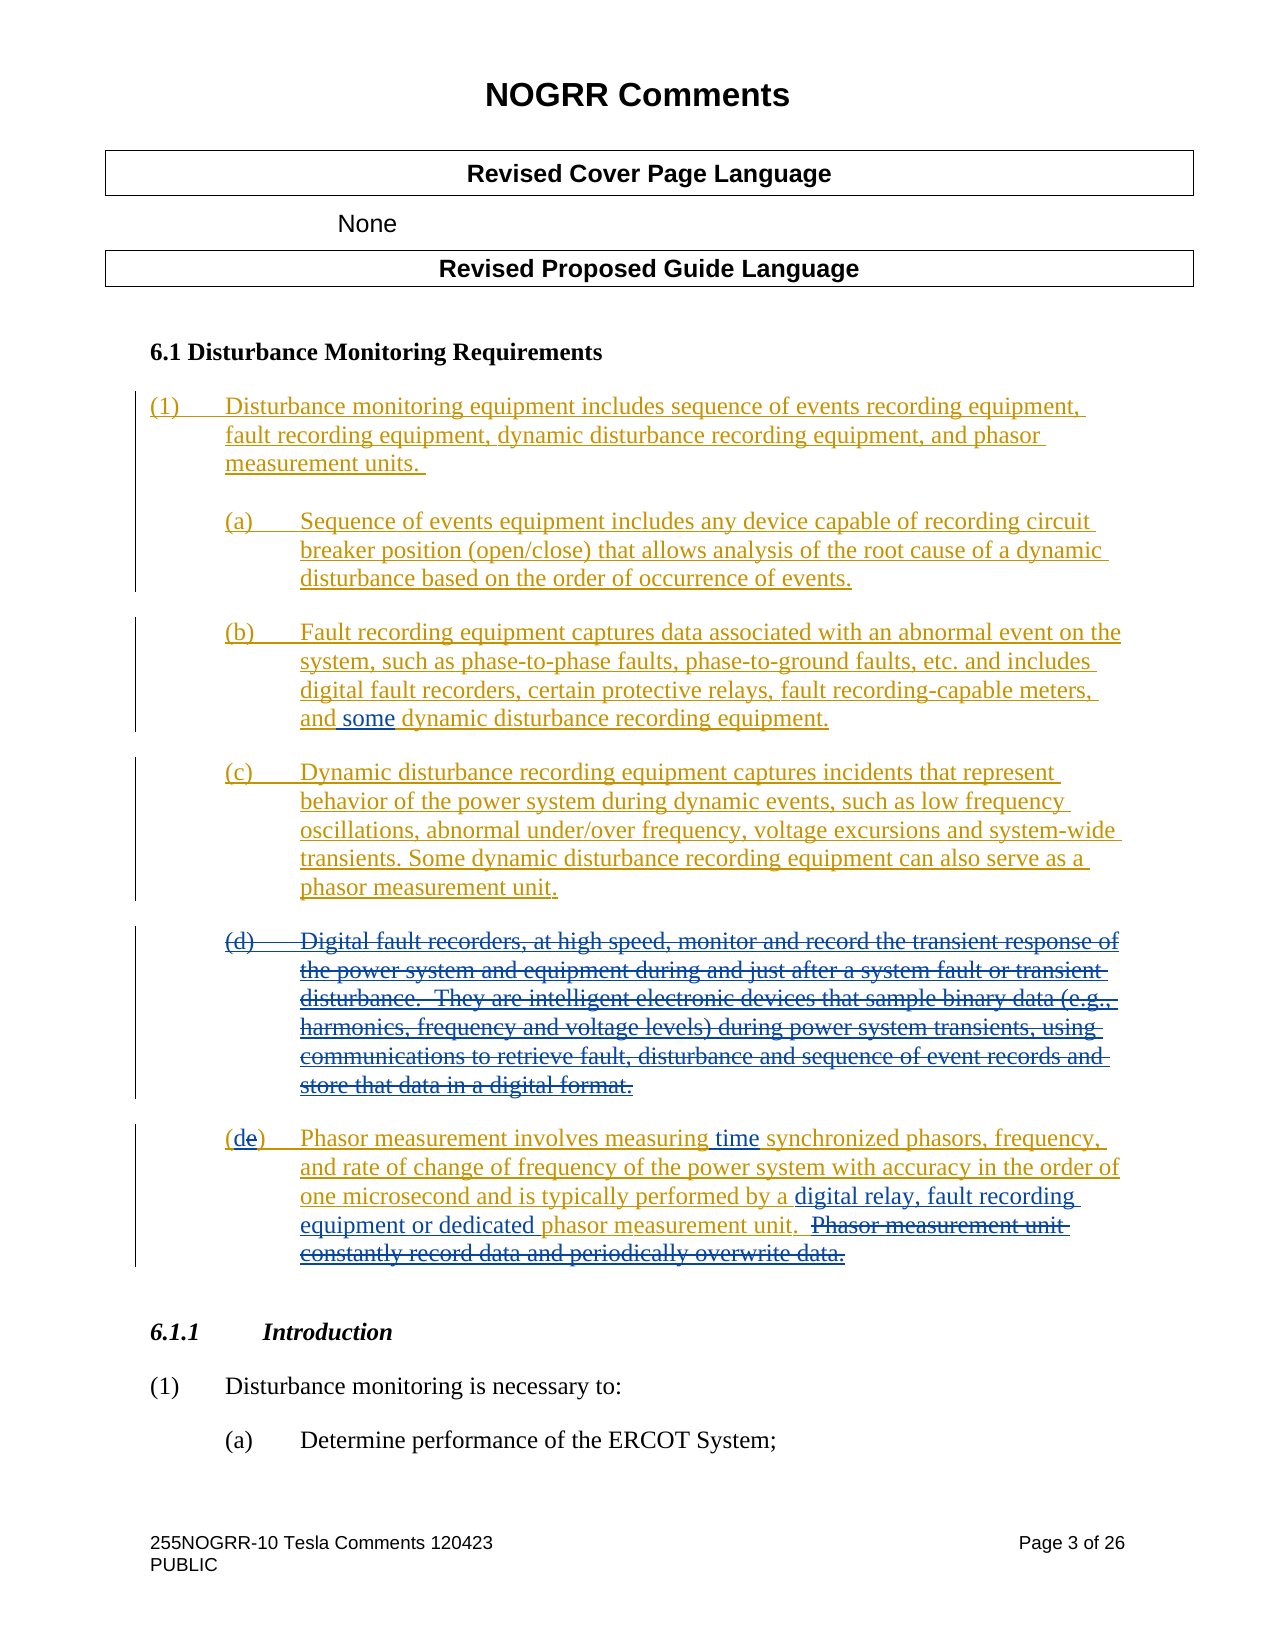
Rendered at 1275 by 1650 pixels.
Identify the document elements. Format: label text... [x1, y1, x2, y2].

text None [337, 208, 1125, 237]
table_header Revised Cover Page Language [106, 151, 1193, 195]
table_header Revised Proposed Guide Language [106, 251, 1193, 286]
text 6.1.1 Introduction [150, 1317, 1125, 1346]
list (a) Determine performance of the ERCOT System; [225, 1425, 1125, 1453]
text 6.1 Disturbance Monitoring Requirements [150, 337, 1125, 366]
text (1) Disturbance monitoring is necessary to: [150, 1371, 1125, 1400]
